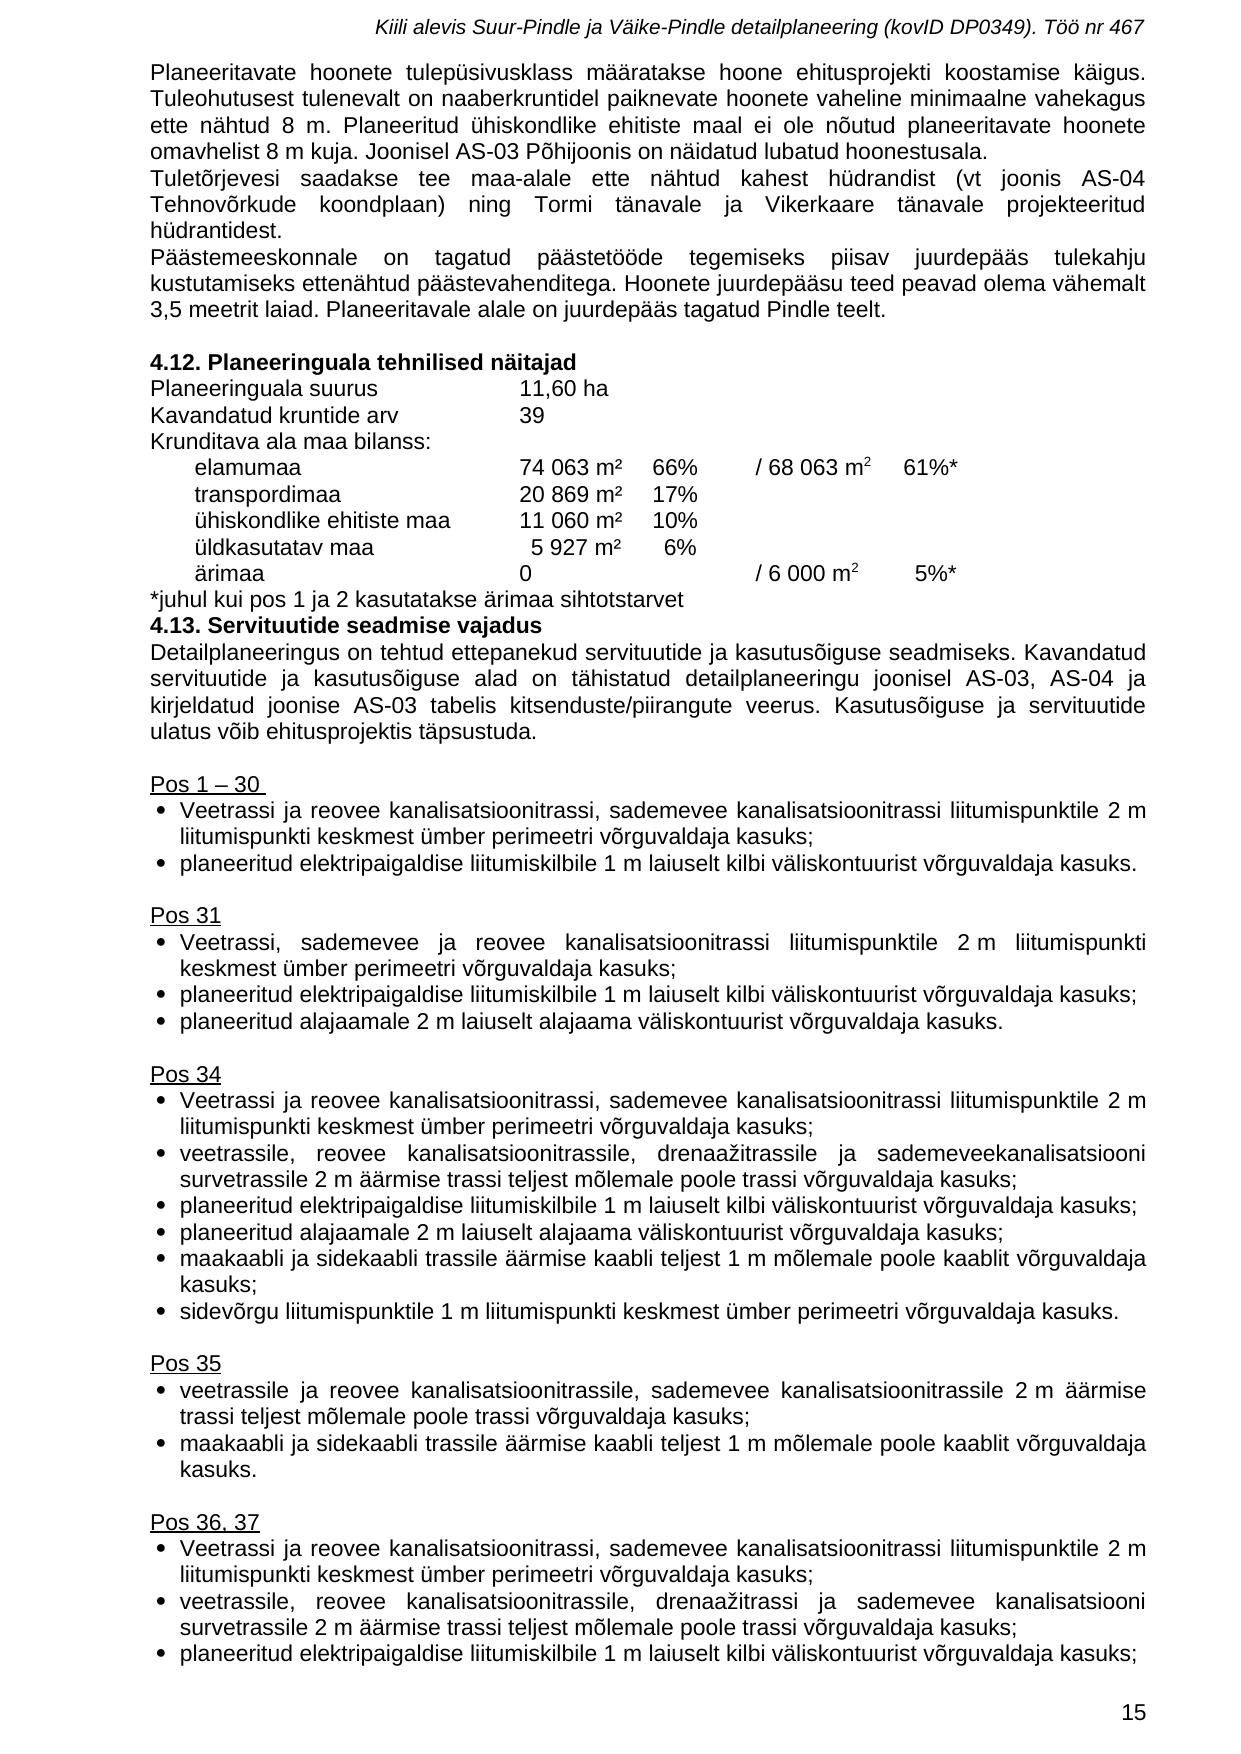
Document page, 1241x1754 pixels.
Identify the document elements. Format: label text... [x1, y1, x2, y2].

list planeeritud elektripaigaldise liitumiskilbile 1 m laiuselt kilbi väliskontuurist võrguvaldaja kasuks; [157, 1640, 1146, 1667]
text ühiskondlike ehitiste maa 11 060 m² 10% [150, 507, 1146, 533]
list sidevõrgu liitumispunktile 1 m liitumispunkti keskmest ümber perimeetri võrguvaldaja kasuks. [157, 1298, 1146, 1324]
text üldkasutatav maa 5 927 m² 6% [150, 533, 1146, 560]
text elamumaa 74 063 m² 66% / 68 063 m2 61%* [150, 454, 1146, 481]
text Päästemeeskonnale on tagatud päästetööde tegemiseks piisav juurdepääs tulekahju kustutamiseks ettenähtud päästevahenditega. Hoonete juurdepääsu teed peavad olema vähemalt 3,5 meetrit laiad. Planeeritavale alale on juurdepääs tagatud Pindle teelt. [150, 243, 1146, 323]
text *juhul kui pos 1 ja 2 kasutatakse ärimaa sihtotstarvet [150, 586, 1146, 612]
text Pos 35 [150, 1350, 1146, 1377]
list Veetrassi ja reovee kanalisatsioonitrassi, sademevee kanalisatsioonitrassi liitumispunktile 2 m liitumispunkti keskmest ümber perimeetri võrguvaldaja kasuks; [157, 797, 1146, 850]
list planeeritud elektripaigaldise liitumiskilbile 1 m laiuselt kilbi väliskontuurist võrguvaldaja kasuks; [157, 981, 1146, 1008]
list Krunditava ala maa bilanss: [150, 428, 1146, 454]
list veetrassile, reovee kanalisatsioonitrassile, drenaažitrassi ja sademevee kanalisatsiooni survetrassile 2 m äärmise trassi teljest mõlemale poole trassi võrguvaldaja kasuks; [157, 1588, 1146, 1640]
list Veetrassi ja reovee kanalisatsioonitrassi, sademevee kanalisatsioonitrassi liitumispunktile 2 m liitumispunkti keskmest ümber perimeetri võrguvaldaja kasuks; [157, 1535, 1146, 1588]
list Veetrassi, sademevee ja reovee kanalisatsioonitrassi liitumispunktile 2 m liitumispunkti keskmest ümber perimeetri võrguvaldaja kasuks; [157, 929, 1146, 981]
text Pos 1 – 30 [150, 771, 1146, 797]
subtitle Planeeringuala tehnilised näitajad [150, 349, 1146, 375]
text Planeeritavate hoonete tulepüsivusklass määratakse hoone ehitusprojekti koostamise käigus. Tuleohutusest tulenevalt on naaberkruntidel paiknevate hoonete vaheline minimaalne vahekagus ette nähtud 8 m. Planeeritud ühiskondlike ehitiste maal ei ole nõutud planeeritavate hoonete omavhelist 8 m kuja. Joonisel AS-03 Põhijoonis on näidatud lubatud hoonestusala. [150, 59, 1146, 164]
text Detailplaneeringus on tehtud ettepanekud servituutide ja kasutusõiguse seadmiseks. Kavandatud servituutide ja kasutusõiguse alad on tähistatud detailplaneeringu joonisel AS-03, AS-04 ja kirjeldatud joonise AS-03 tabelis kitsenduste/piirangute veerus. Kasutusõiguse ja servituutide ulatus võib ehitusprojektis täpsustuda. [150, 639, 1146, 744]
list planeeritud alajaamale 2 m laiuselt alajaama väliskontuurist võrguvaldaja kasuks; [157, 1219, 1146, 1245]
text ärimaa 0 / 6 000 m2 5%* [150, 560, 1146, 586]
list planeeritud alajaamale 2 m laiuselt alajaama väliskontuurist võrguvaldaja kasuks. [157, 1008, 1146, 1034]
list maakaabli ja sidekaabli trassile äärmise kaabli teljest 1 m mõlemale poole kaablit võrguvaldaja kasuks; [157, 1245, 1146, 1298]
text Pos 34 [150, 1061, 1146, 1087]
text Pos 31 [150, 902, 1146, 929]
text Tuletõrjevesi saadakse tee maa-alale ette nähtud kahest hüdrandist (vt joonis AS-04 Tehnovõrkude koondplaan) ning Tormi tänavale ja Vikerkaare tänavale projekteeritud hüdrantidest. [150, 164, 1146, 243]
list planeeritud elektripaigaldise liitumiskilbile 1 m laiuselt kilbi väliskontuurist võrguvaldaja kasuks; [157, 1192, 1146, 1219]
list veetrassile ja reovee kanalisatsioonitrassile, sademevee kanalisatsioonitrassile 2 m äärmise trassi teljest mõlemale poole trassi võrguvaldaja kasuks; [157, 1377, 1146, 1429]
list planeeritud elektripaigaldise liitumiskilbile 1 m laiuselt kilbi väliskontuurist võrguvaldaja kasuks. [157, 850, 1146, 876]
list Planeeringuala suurus 11,60 ha [150, 375, 1146, 402]
list maakaabli ja sidekaabli trassile äärmise kaabli teljest 1 m mõlemale poole kaablit võrguvaldaja kasuks. [157, 1429, 1146, 1482]
list Veetrassi ja reovee kanalisatsioonitrassi, sademevee kanalisatsioonitrassi liitumispunktile 2 m liitumispunkti keskmest ümber perimeetri võrguvaldaja kasuks; [157, 1087, 1146, 1139]
text transpordimaa 20 869 m² 17% [150, 481, 1146, 507]
subtitle Servituutide seadmise vajadus [150, 612, 1146, 639]
text Pos 36, 37 [150, 1508, 1146, 1535]
list Kavandatud kruntide arv 39 [150, 402, 1146, 428]
list veetrassile, reovee kanalisatsioonitrassile, drenaažitrassile ja sademeveekanalisatsiooni survetrassile 2 m äärmise trassi teljest mõlemale poole trassi võrguvaldaja kasuks; [157, 1139, 1146, 1192]
